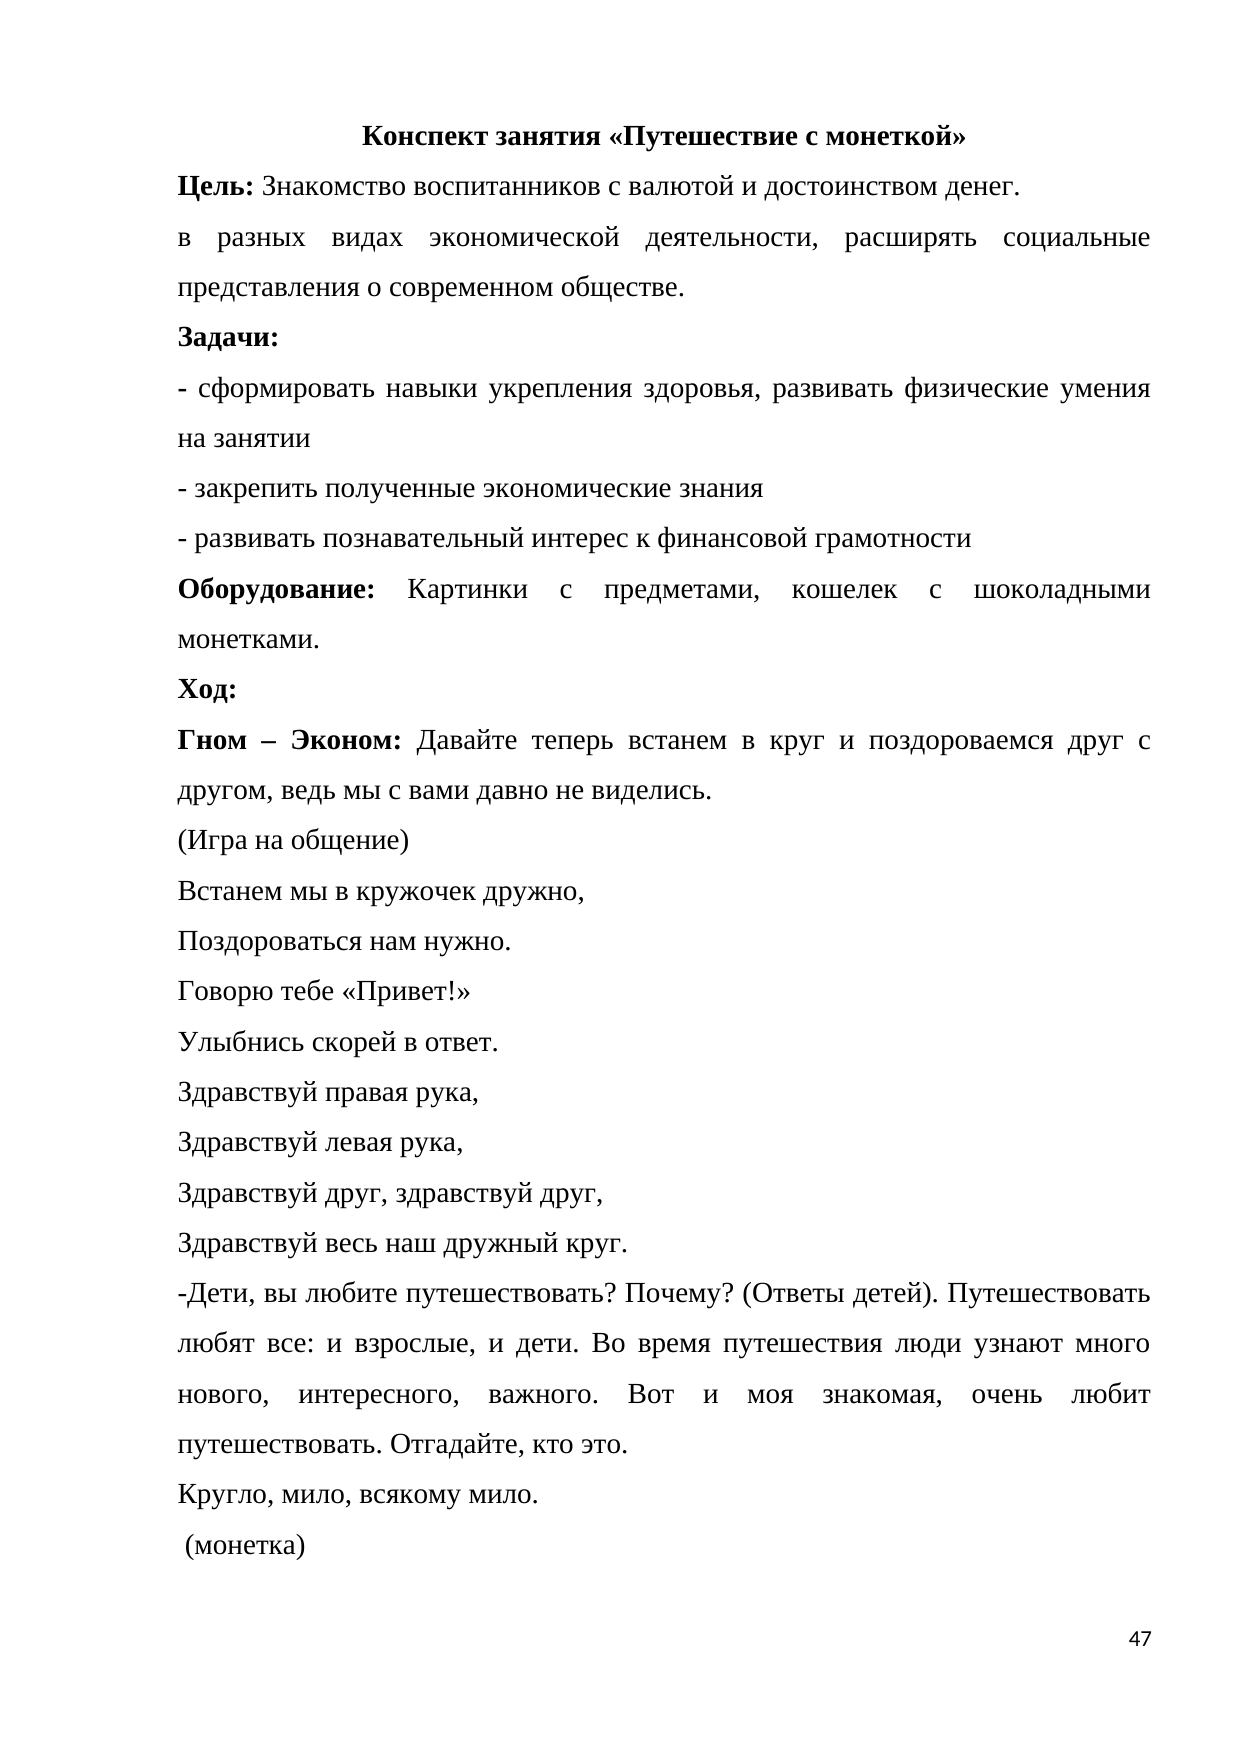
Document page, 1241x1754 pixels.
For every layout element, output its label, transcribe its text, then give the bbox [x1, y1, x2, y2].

text (Игра на общение) [177, 822, 1152, 856]
text Здравствуй левая рука, [177, 1124, 1152, 1158]
text Ход: [177, 672, 1152, 705]
text Цель: Знакомство воспитанников с валютой и достоинством денег. [177, 168, 1152, 202]
text Говорю тебе «Привет!» [177, 973, 1152, 1007]
text -Дети, вы любите путешествовать? Почему? (Ответы детей). Путешествовать любят все: и взрослые, и дети. Во время путешествия люди узнают много нового, интересного, важного. Вот и моя знакомая, очень любит путешествовать. Отгадайте, кто это. [177, 1275, 1152, 1460]
text - закрепить полученные экономические знания [177, 470, 1152, 504]
text Оборудование: Картинки с предметами, кошелек с шоколадными монетками. [177, 571, 1152, 655]
text - сформировать навыки укрепления здоровья, развивать физические умения на занятии [177, 370, 1152, 453]
text - развивать познавательный интерес к финансовой грамотности [177, 521, 1152, 554]
text Задачи: [177, 319, 1152, 353]
text Кругло, мило, всякому мило. [177, 1477, 1152, 1510]
text Улыбнись скорей в ответ. [177, 1024, 1152, 1057]
text Конспект занятия «Путешествие с монеткой» [177, 118, 1152, 152]
text Здравствуй правая рука, [177, 1074, 1152, 1108]
text (монетка) [177, 1527, 1152, 1560]
text в разных видах экономической деятельности, расширять социальные представления о современном обществе. [177, 219, 1152, 303]
text Гном – Эконом: Давайте теперь встанем в круг и поздороваемся друг с другом, ведь мы с вами давно не виделись. [177, 722, 1152, 806]
text Здравствуй друг, здравствуй друг, [177, 1175, 1152, 1208]
text Встанем мы в кружочек дружно, [177, 873, 1152, 906]
text Здравствуй весь наш дружный круг. [177, 1225, 1152, 1258]
text Поздороваться нам нужно. [177, 923, 1152, 957]
